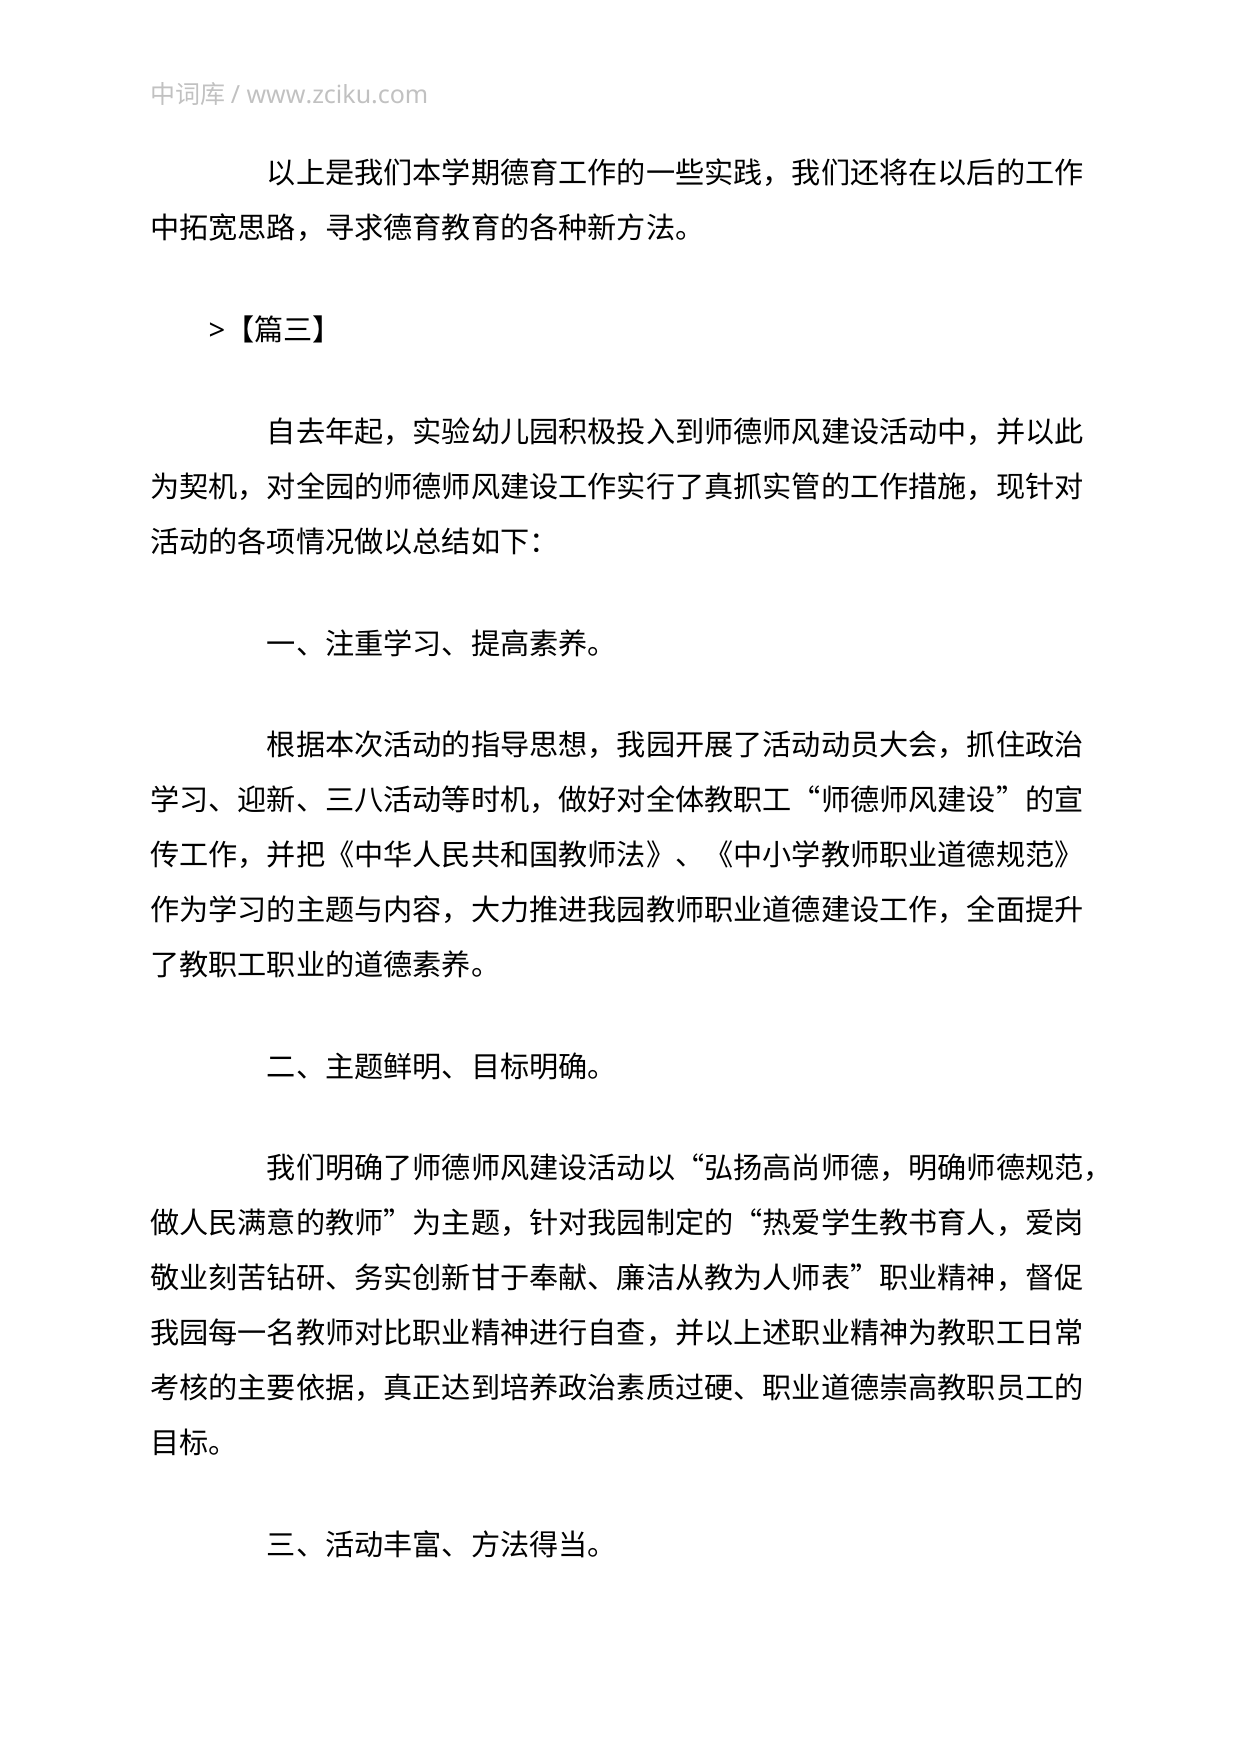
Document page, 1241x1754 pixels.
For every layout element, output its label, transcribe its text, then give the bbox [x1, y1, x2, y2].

text 三、活动丰富、方法得当。 [150, 1521, 1090, 1564]
text 我们明确了师德师风建设活动以“弘扬高尚师德，明确师德规范，做人民满意的教师”为主题，针对我园制定的“热爱学生教书育人，爱岗敬业刻苦钻研、务实创新甘于奉献、廉洁从教为人师表”职业精神，督促我园每一名教师对比职业精神进行自查，并以上述职业精神为教职工日常考核的主要依据，真正达到培养政治素质过硬、职业道德崇高教职员工的目标。 [150, 1145, 1090, 1462]
text 以上是我们本学期德育工作的一些实践，我们还将在以后的工作中拓宽思路，寻求德育教育的各种新方法。 [150, 150, 1090, 247]
text 自去年起，实验幼儿园积极投入到师德师风建设活动中，并以此为契机，对全园的师德师风建设工作实行了真抓实管的工作措施，现针对活动的各项情况做以总结如下： [150, 409, 1090, 561]
text 根据本次活动的指导思想，我园开展了活动动员大会，抓住政治学习、迎新、三八活动等时机，做好对全体教职工“师德师风建设”的宣传工作，并把《中华人民共和国教师法》、《中小学教师职业道德规范》作为学习的主题与内容，大力推进我园教师职业道德建设工作，全面提升了教职工职业的道德素养。 [150, 722, 1090, 984]
text >【篇三】 [150, 307, 1090, 349]
text 二、主题鲜明、目标明确。 [150, 1043, 1090, 1086]
text 一、注重学习、提高素养。 [150, 620, 1090, 662]
